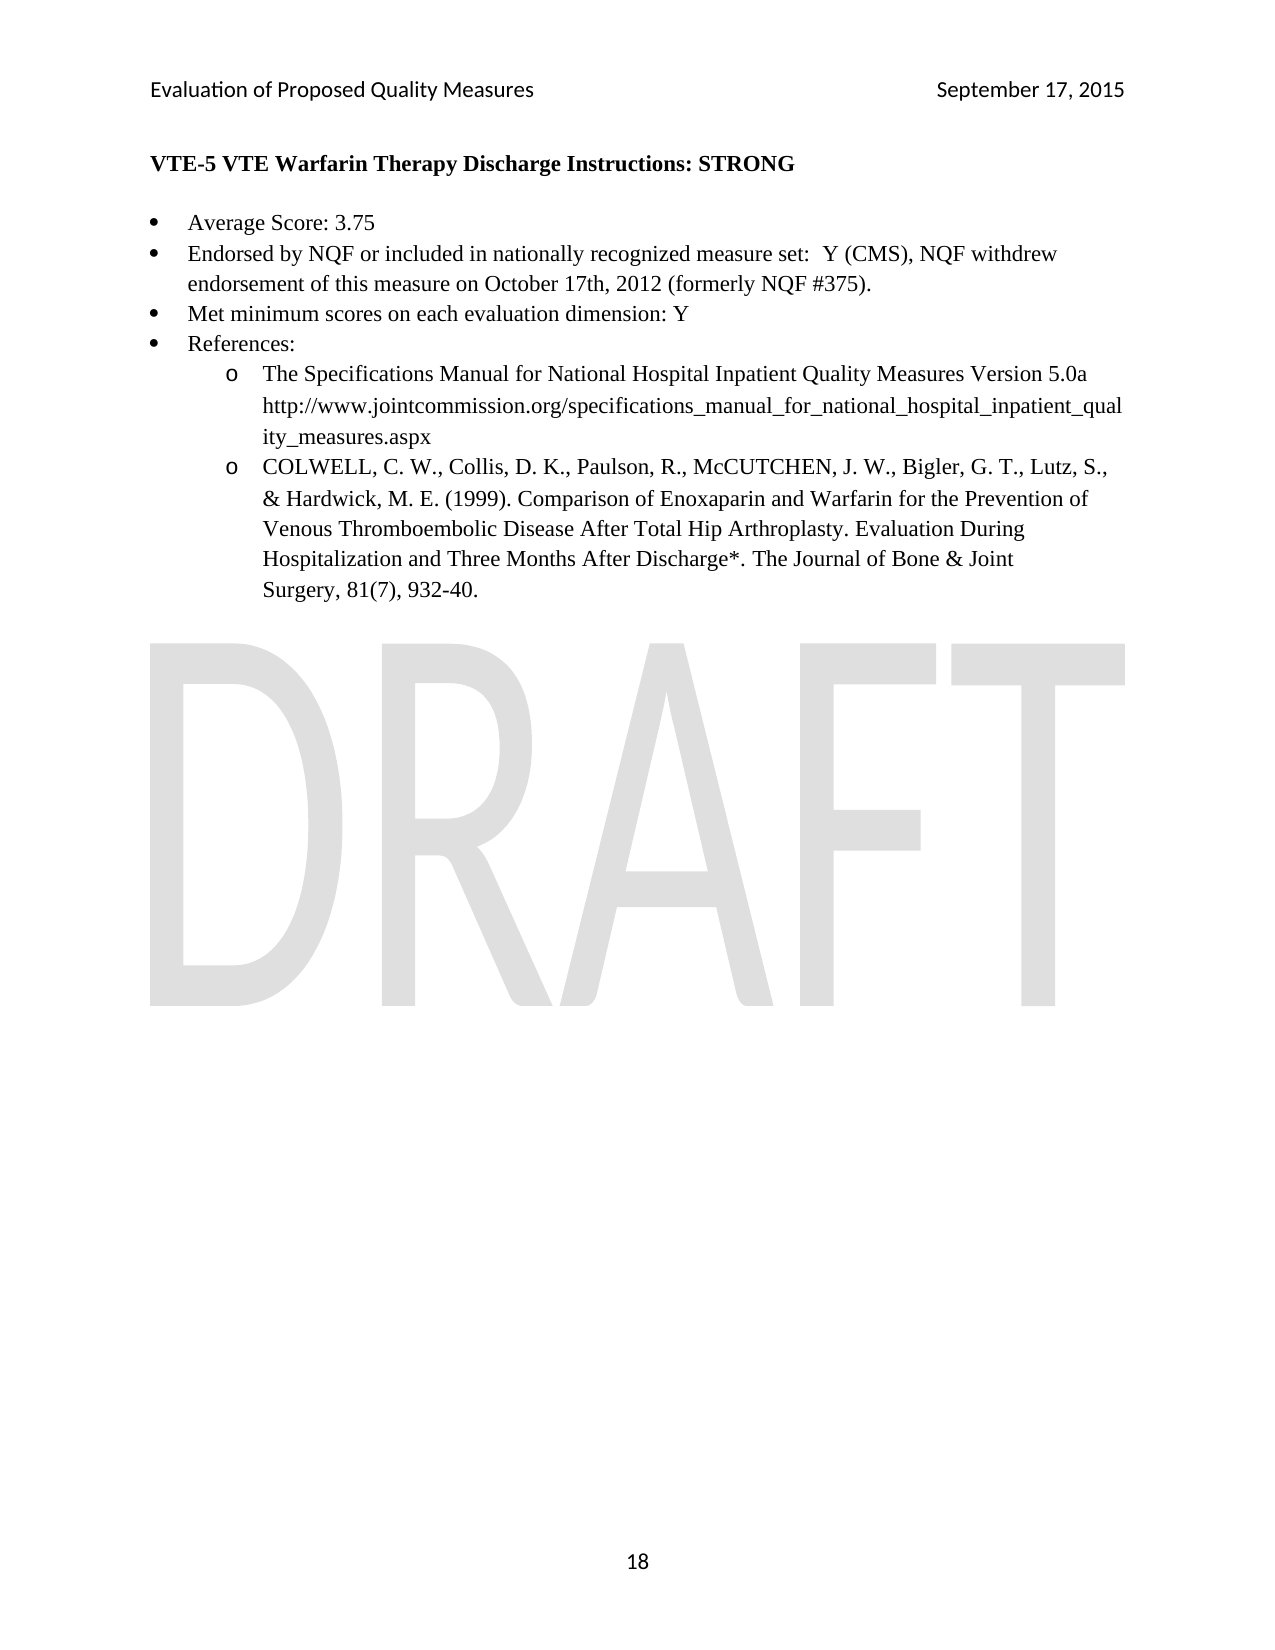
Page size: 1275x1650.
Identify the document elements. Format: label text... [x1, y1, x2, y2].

list The Specifications Manual for National Hospital Inpatient Quality Measures Version 5.0a http://www.jointcommission.org/specifications_manual_for_national_hospital_inpatient_quality_measures.aspx [225, 360, 1125, 449]
list Average Score: 3.75 [150, 209, 1125, 236]
list References: [150, 330, 1125, 357]
text VTE-5 VTE Warfarin Therapy Discharge Instructions: STRONG [150, 150, 1125, 176]
list Met minimum scores on each evaluation dimension: Y [150, 300, 1125, 326]
list COLWELL, C. W., Collis, D. K., Paulson, R., McCUTCHEN, J. W., Bigler, G. T., Lutz, S., & Hardwick, M. E. (1999). Comparison of Enoxaparin and Warfarin for the Prevention of Venous Thromboembolic Disease After Total Hip Arthroplasty. Evaluation During Hospitalization and Three Months After Discharge*. The Journal of Bone & Joint Surgery, 81(7), 932-40. [225, 453, 1125, 602]
list Endorsed by NQF or included in nationally recognized measure set: Y (CMS), NQF withdrew endorsement of this measure on October 17th, 2012 (formerly NQF #375). [150, 239, 1125, 296]
